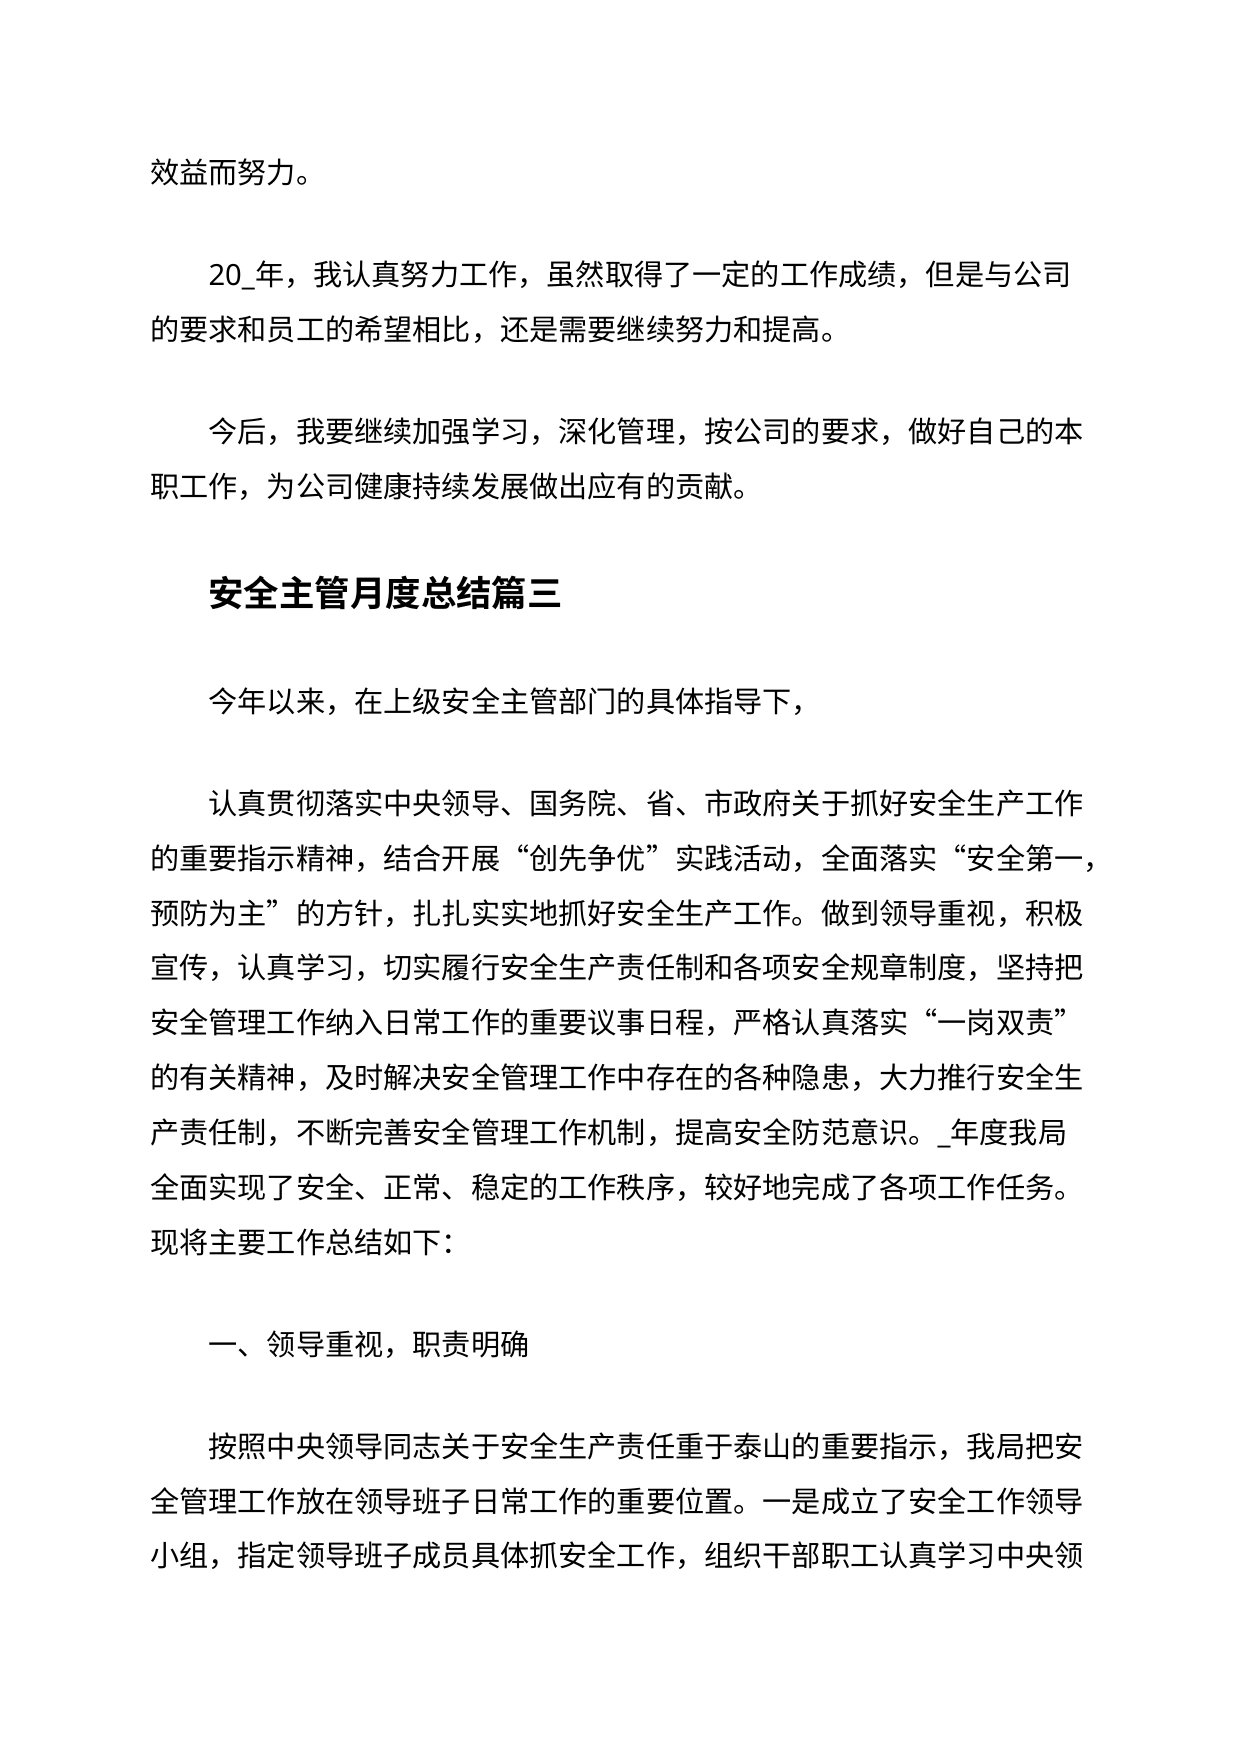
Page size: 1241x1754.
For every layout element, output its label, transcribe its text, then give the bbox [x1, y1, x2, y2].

text 安全主管月度总结篇三 [150, 565, 1090, 616]
text 20_年，我认真努力工作，虽然取得了一定的工作成绩，但是与公司的要求和员工的希望相比，还是需要继续努力和提高。 [150, 252, 1090, 349]
text 今年以来，在上级安全主管部门的具体指导下， [150, 679, 1090, 721]
text 一、领导重视，职责明确 [150, 1321, 1090, 1364]
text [150, 150, 1090, 192]
text 今后，我要继续加强学习，深化管理，按公司的要求，做好自己的本职工作，为公司健康持续发展做出应有的贡献。 [150, 408, 1090, 506]
text 认真贯彻落实中央领导、国务院、省、市政府关于抓好安全生产工作的重要指示精神，结合开展“创先争优”实践活动，全面落实“安全第一，预防为主”的方针，扎扎实实地抓好安全生产工作。做到领导重视，积极宣传，认真学习，切实履行安全生产责任制和各项安全规章制度，坚持把安全管理工作纳入日常工作的重要议事日程，严格认真落实“一岗双责”的有关精神，及时解决安全管理工作中存在的各种隐患，大力推行安全生产责任制，不断完善安全管理工作机制，提高安全防范意识。_年度我局全面实现了安全、正常、稳定的工作秩序，较好地完成了各项工作任务。现将主要工作总结如下： [150, 780, 1090, 1262]
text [150, 1423, 1090, 1575]
